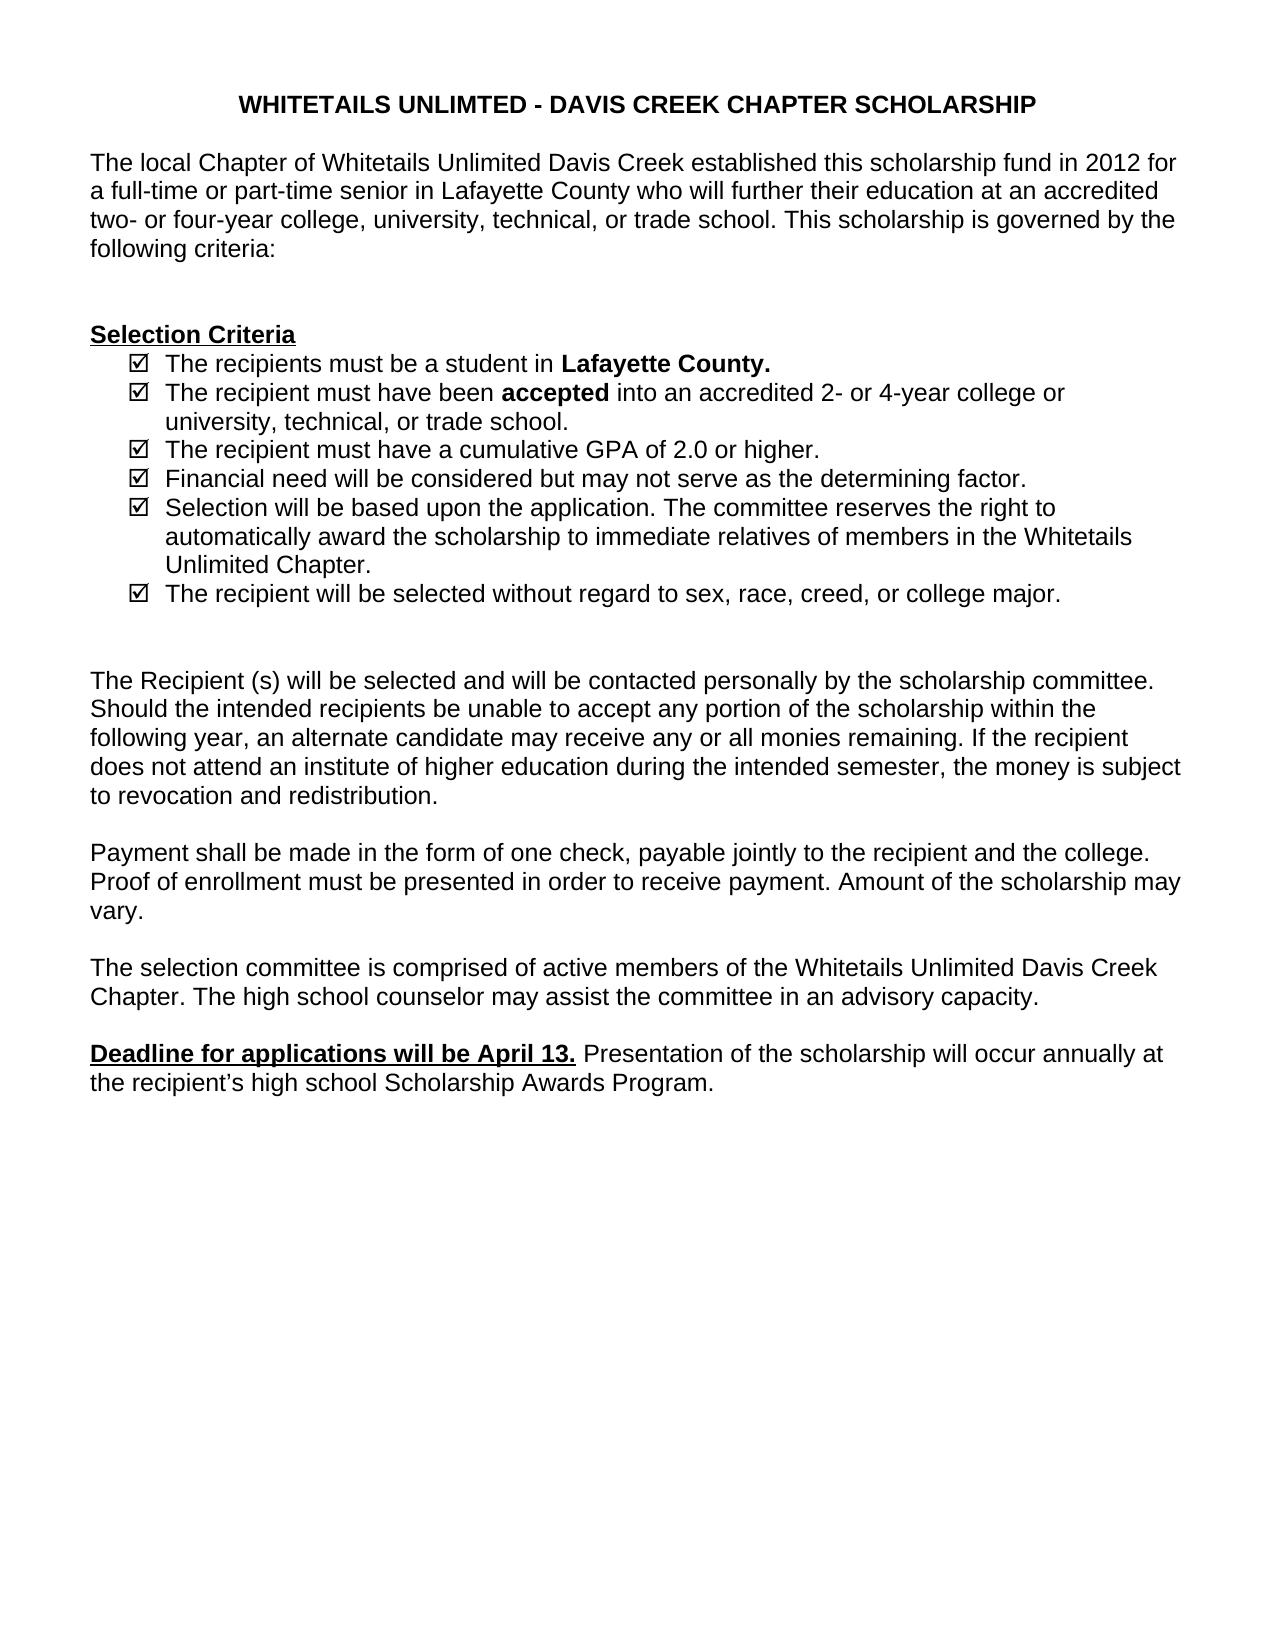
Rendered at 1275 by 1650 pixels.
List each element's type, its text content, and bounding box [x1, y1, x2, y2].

text WHITETAILS UNLIMTED - DAVIS CREEK CHAPTER SCHOLARSHIP [90, 90, 1185, 119]
list The recipient must have a cumulative GPA of 2.0 or higher. [127, 435, 1185, 464]
text The local Chapter of Whitetails Unlimited Davis Creek established this scholarship fund in 2012 for a full-time or part-time senior in Lafayette County who will further their education at an accredited two- or four-year college, university, technical, or trade school. This scholarship is governed by the following criteria: [90, 147, 1185, 262]
text The selection committee is comprised of active members of the Whitetails Unlimited Davis Creek Chapter. The high school counselor may assist the committee in an advisory capacity. [90, 953, 1185, 1011]
list The recipients must be a student in Lafayette County. [127, 349, 1185, 378]
text Deadline for applications will be April 13. Presentation of the scholarship will occur annually at the recipient’s high school Scholarship Awards Program. [90, 1039, 1185, 1097]
list The recipient must have been accepted into an accredited 2- or 4-year college or [127, 378, 1185, 406]
list Financial need will be considered but may not serve as the determining factor. [127, 464, 1185, 493]
list Selection will be based upon the application. The committee reserves the right to automatically award the scholarship to immediate relatives of members in the Whitetails Unlimited Chapter. [127, 493, 1185, 579]
text Payment shall be made in the form of one check, payable jointly to the recipient and the college. Proof of enrollment must be presented in order to receive payment. Amount of the scholarship may vary. [90, 838, 1185, 924]
list The recipient will be selected without regard to sex, race, creed, or college major. [127, 579, 1185, 608]
text university, technical, or trade school. [90, 406, 1185, 435]
text The Recipient (s) will be selected and will be contacted personally by the scholarship committee. Should the intended recipients be unable to accept any portion of the scholarship within the following year, an alternate candidate may receive any or all monies remaining. If the recipient does not attend an institute of higher education during the intended semester, the money is subject to revocation and redistribution. [90, 666, 1185, 809]
text Selection Criteria [90, 320, 1185, 349]
